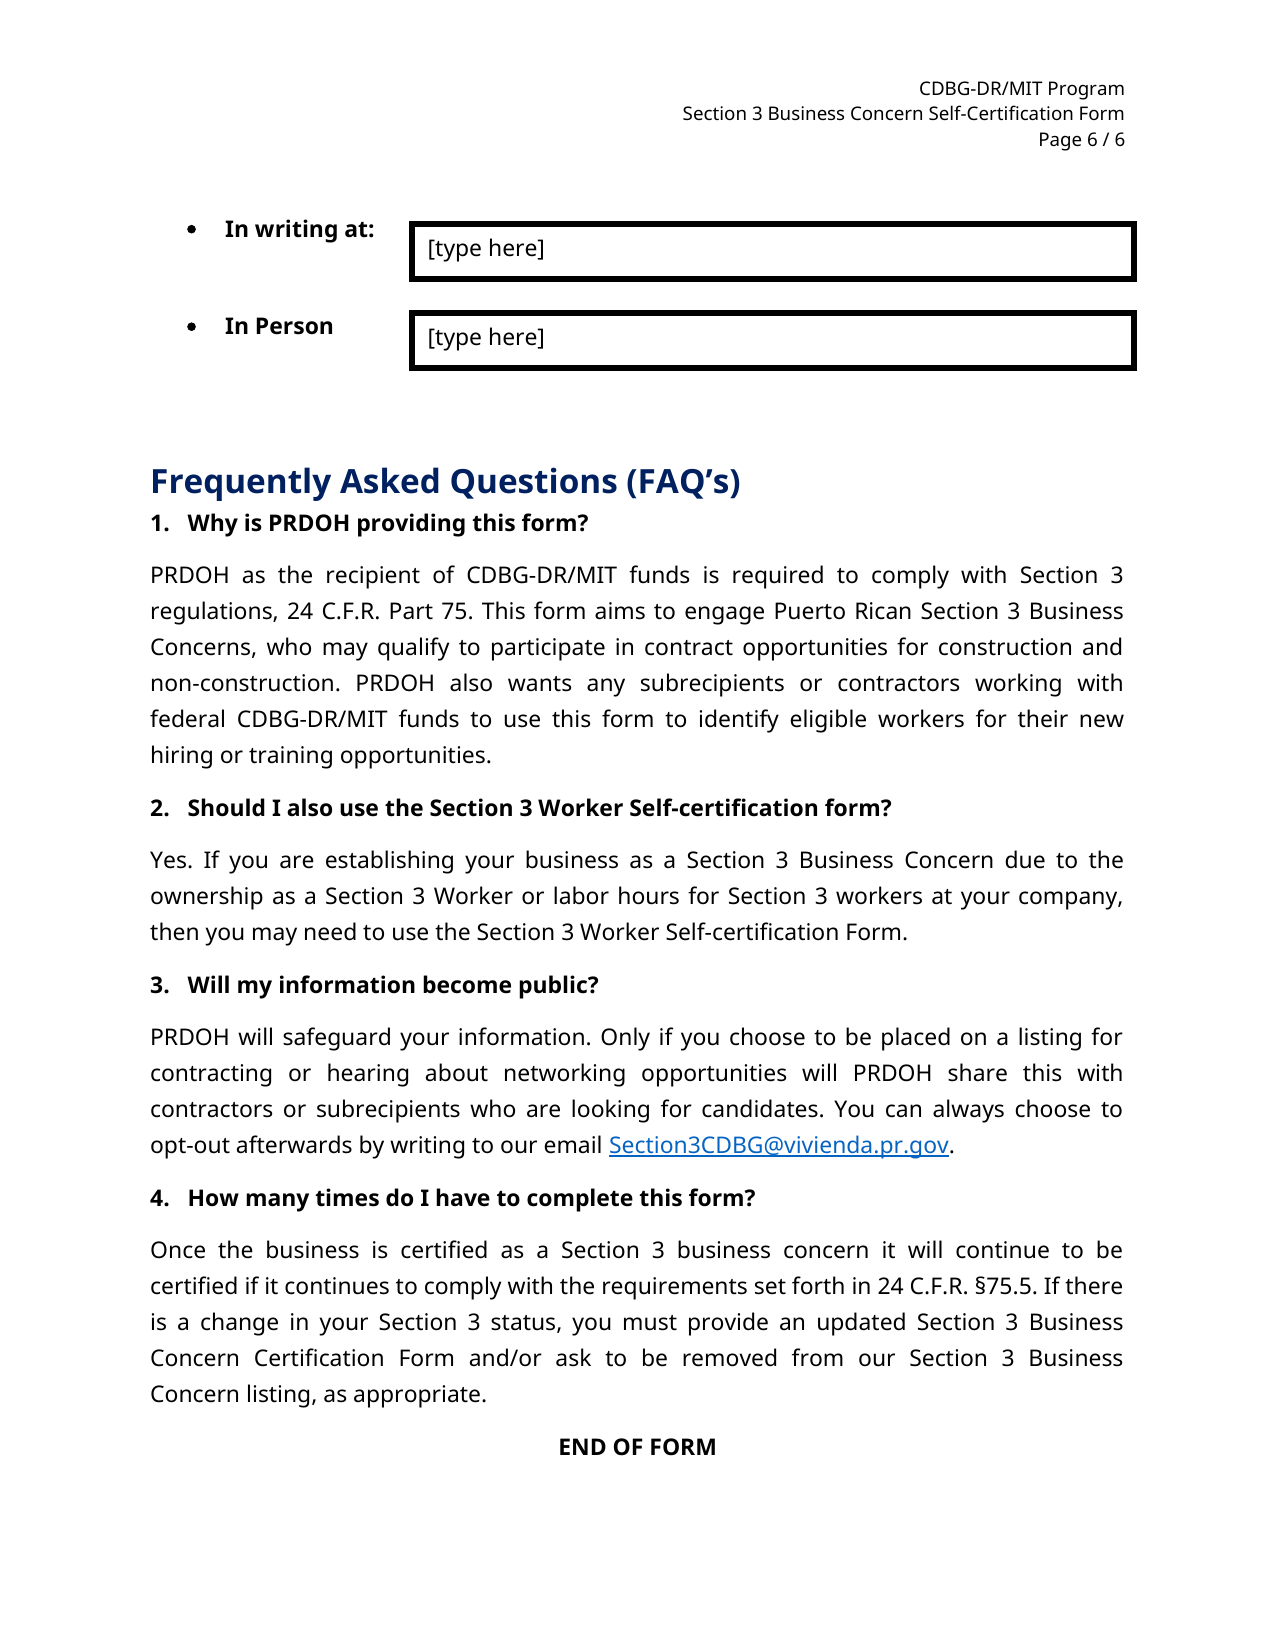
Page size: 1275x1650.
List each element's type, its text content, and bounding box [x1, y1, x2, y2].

list How many times do I have to complete this form? [150, 1182, 1125, 1213]
text Once the business is certified as a Section 3 business concern it will continue to be certified if it continues to comply with the requirements set forth in 24 C.F.R. §75.5. If there is a change in your Section 3 status, you must provide an updated Section 3 Business Concern Certification Form and/or ask to be removed from our Section 3 Business Concern listing, as appropriate. [150, 1234, 1125, 1409]
list Should I also use the Section 3 Worker Self-certification form? [150, 791, 1125, 823]
text PRDOH as the recipient of CDBG-DR/MIT funds is required to comply with Section 3 regulations, 24 C.F.R. Part 75. This form aims to engage Puerto Rican Section 3 Business Concerns, who may qualify to participate in contract opportunities for construction and non-construction. PRDOH also wants any subrecipients or contractors working with federal CDBG-DR/MIT funds to use this form to identify eligible workers for their new hiring or training opportunities. [150, 559, 1125, 770]
text Yes. If you are establishing your business as a Section 3 Business Concern due to the ownership as a Section 3 Worker or labor hours for Section 3 workers at your company, then you may need to use the Section 3 Worker Self-certification Form. [150, 844, 1125, 947]
list Why is PRDOH providing this form? [150, 507, 1125, 538]
subtitle Frequently Asked Questions (FAQ’s) [150, 458, 1125, 503]
text END OF FORM [150, 1431, 1125, 1462]
list In Person [187, 310, 409, 341]
list Will my information become public? [150, 968, 1125, 1000]
text PRDOH will safeguard your information. Only if you choose to be placed on a listing for contracting or hearing about networking opportunities will PRDOH share this with contractors or subrecipients who are looking for candidates. You can always choose to opt-out afterwards by writing to our email Section3CDBG@vivienda.pr.gov. [150, 1021, 1125, 1160]
list In writing at: [187, 213, 1125, 244]
